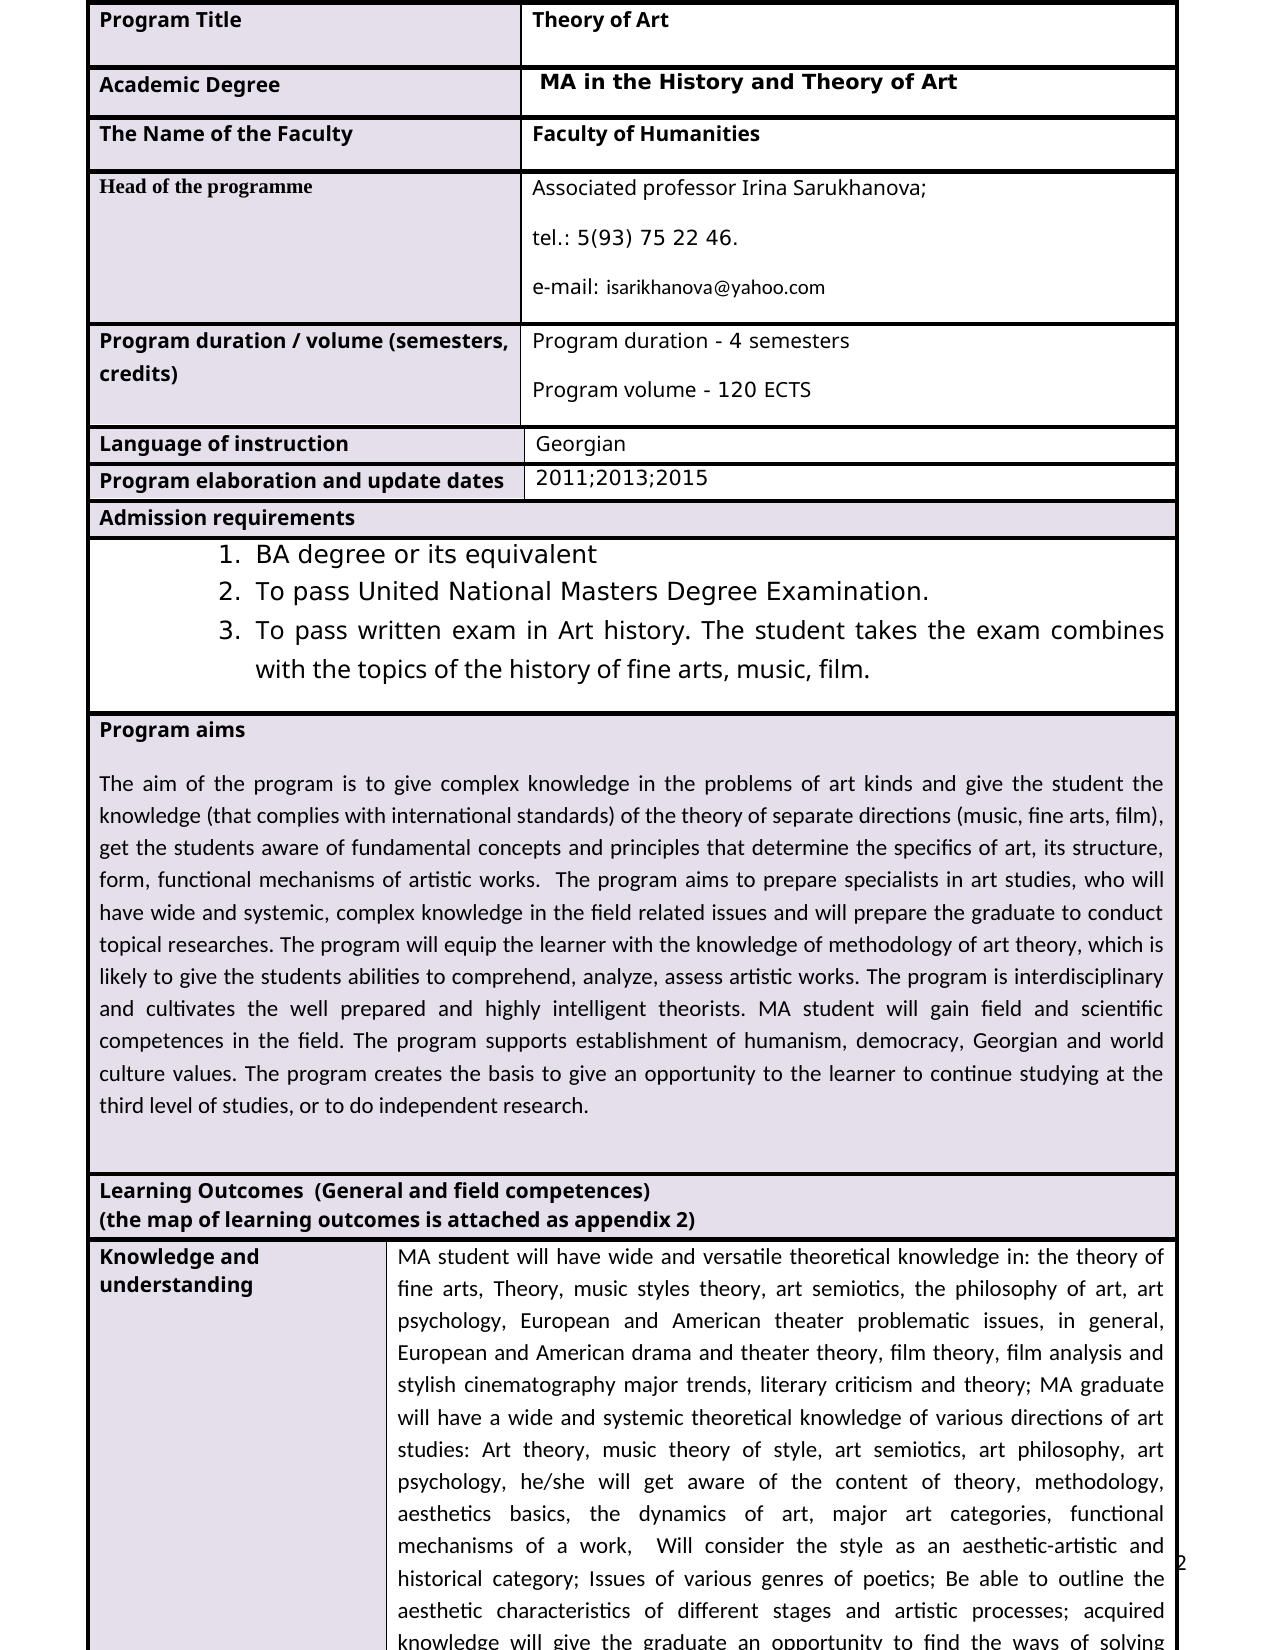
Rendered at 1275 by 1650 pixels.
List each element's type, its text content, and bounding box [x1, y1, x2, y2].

table_cell The Name of the Faculty [90, 120, 520, 169]
table_cell Program elaboration and update dates [90, 466, 524, 498]
table_cell Academic Degree [90, 70, 520, 115]
table_cell BA degree or its equivalent To pass United National Masters Degree Examination. To pass written exam in Art history. The student takes the exam combines with the topics of the history of fine arts, music, film. [90, 540, 1175, 711]
table_header Program Title [90, 5, 520, 65]
table_cell Knowledge and understanding [90, 1242, 386, 1650]
table_cell Associated professor Irina Sarukhanova; tel.: 5(93) 75 22 46. e-mail: isarikhanova@yahoo.com [522, 174, 1175, 321]
table_cell Head of the programme [90, 174, 520, 321]
table_cell MA student will have wide and versatile theoretical knowledge in: the theory of fine arts, Theory, music styles theory, art semiotics, the philosophy of art, art psychology, European and American theater problematic issues, in general, European and American drama and theater theory, film theory, film analysis and stylish cinematography major trends, literary criticism and theory; MA graduate will have a wide and systemic theoretical knowledge of various directions of art studies: Art theory, music theory of style, art semiotics, art philosophy, art psychology, he/she will get aware of the content of theory, methodology, aesthetics basics, the dynamics of art, major art categories, functional mechanisms of a work, Will consider the style as an aesthetic-artistic and historical category; Issues of various genres of poetics; Be able to outline the aesthetic characteristics of different stages and artistic processes; acquired knowledge will give the graduate an opportunity to find the ways of solving various problems, use interdisciplinary research methods, research methods of sub-fields of arts, interpretation characteristics of artistic literature, new principles of form-making. [387, 1242, 1175, 1650]
table_cell Program duration / volume (semesters, credits) [90, 326, 520, 424]
table_cell Language of instruction [90, 429, 524, 462]
table_cell MA in the History and Theory of Art [522, 70, 1175, 115]
table_cell Admission requirements [90, 503, 1175, 536]
table_cell Learning Outcomes (General and field competences) (the map of learning outcomes is attached as appendix 2) [90, 1176, 1175, 1237]
table_cell 2011;2013;2015 [525, 466, 1175, 498]
table_cell Georgian [525, 429, 1175, 462]
table_cell Program duration - 4 semesters Program volume - 120 ECTS [521, 326, 1175, 424]
table_header Theory of Art [522, 5, 1175, 65]
table_cell Program aims The aim of the program is to give complex knowledge in the problems of art kinds and give the student the knowledge (that complies with international standards) of the theory of separate directions (music, fine arts, film), get the students aware of fundamental concepts and principles that determine the specifics of art, its structure, form, functional mechanisms of artistic works. The program aims to prepare specialists in art studies, who will have wide and systemic, complex knowledge in the field related issues and will prepare the graduate to conduct topical researches. The program will equip the learner with the knowledge of methodology of art theory, which is likely to give the students abilities to comprehend, analyze, assess artistic works. The program is interdisciplinary and cultivates the well prepared and highly intelligent theorists. MA student will gain field and scientific competences in the field. The program supports establishment of humanism, democracy, Georgian and world culture values. The program creates the basis to give an opportunity to the learner to continue studying at the third level of studies, or to do independent research. [90, 716, 1175, 1172]
table_cell Faculty of Humanities [522, 120, 1175, 169]
